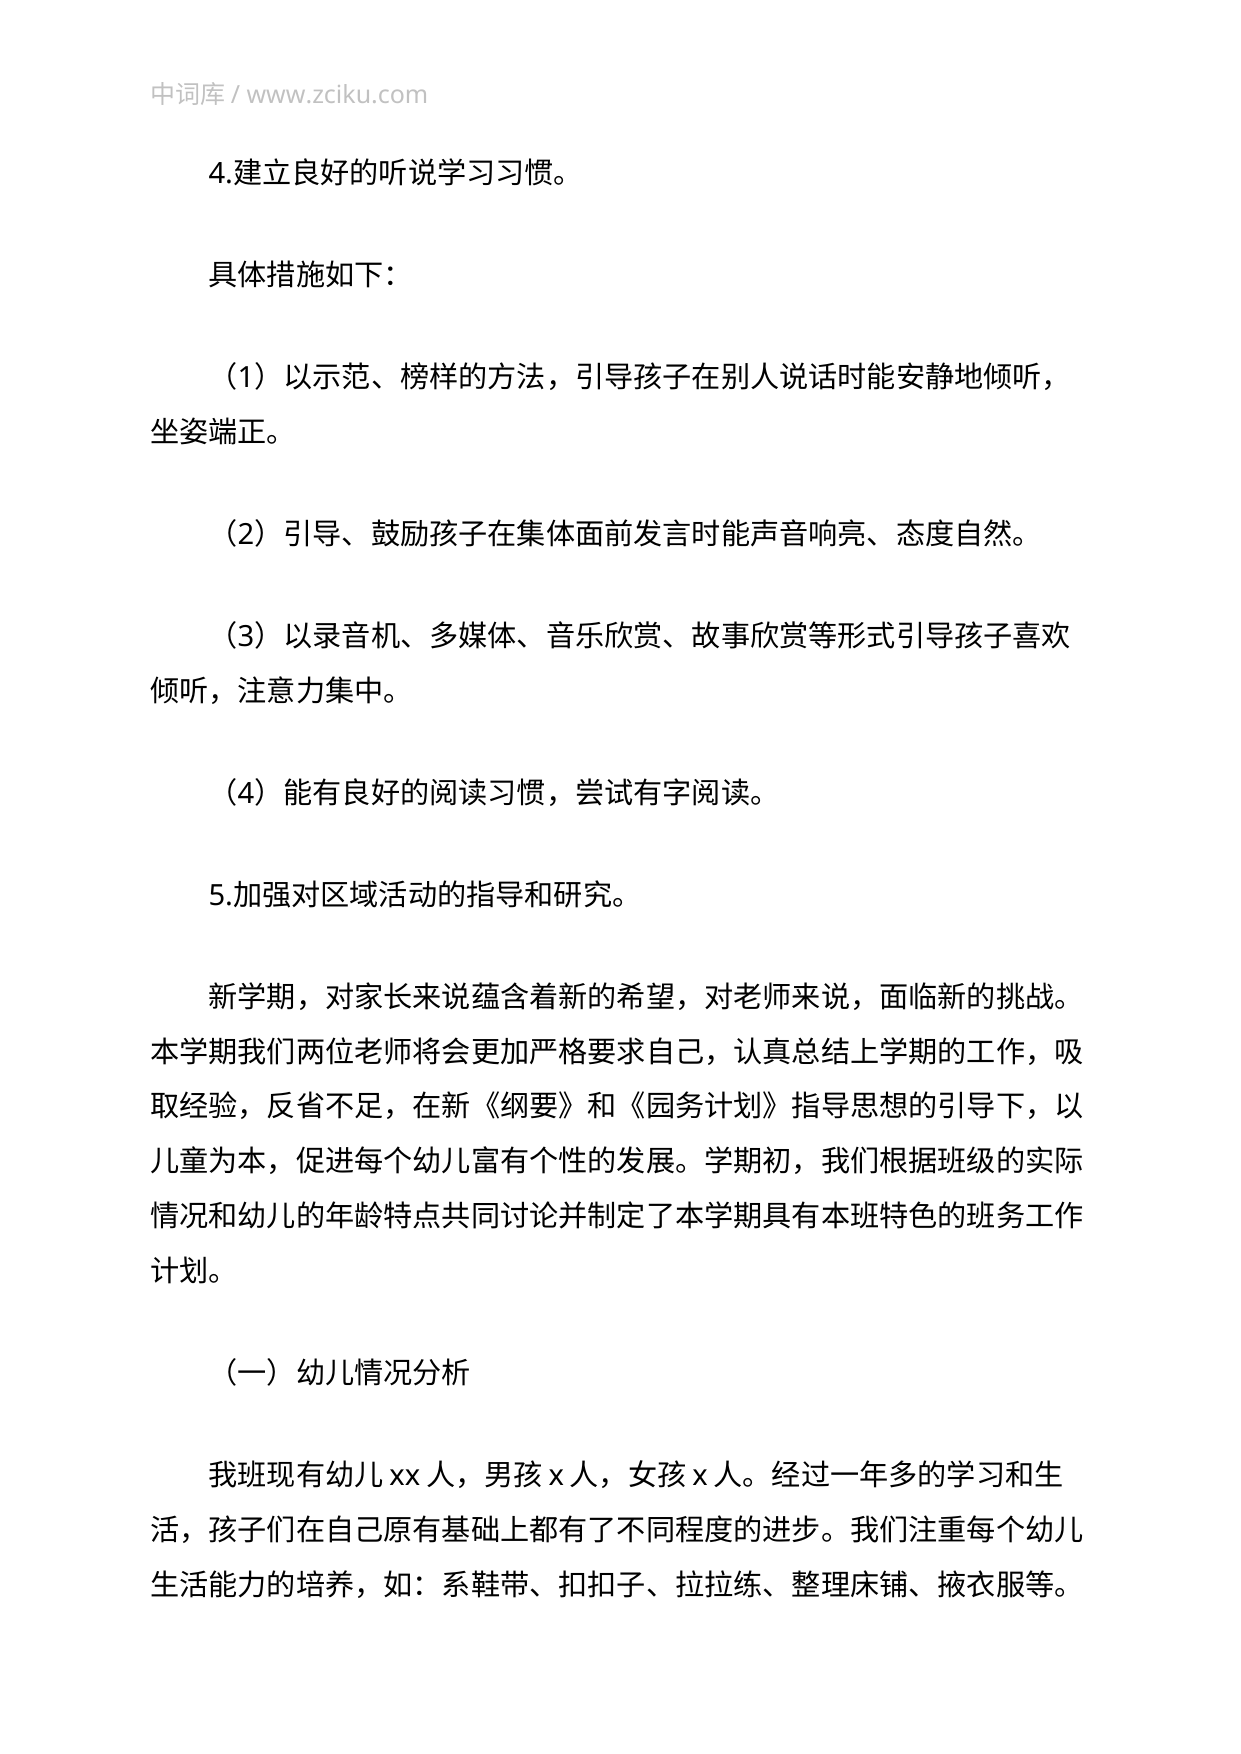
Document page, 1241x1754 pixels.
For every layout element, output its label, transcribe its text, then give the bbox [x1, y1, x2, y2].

text （一）幼儿情况分析 [150, 1349, 1090, 1392]
text （1）以示范、榜样的方法，引导孩子在别人说话时能安静地倾听，坐姿端正。 [150, 354, 1090, 451]
text （3）以录音机、多媒体、音乐欣赏、故事欣赏等形式引导孩子喜欢倾听，注意力集中。 [150, 612, 1090, 710]
text （2）引导、鼓励孩子在集体面前发言时能声音响亮、态度自然。 [150, 511, 1090, 553]
text 4.建立良好的听说学习习惯。 [150, 150, 1090, 192]
text 5.加强对区域活动的指导和研究。 [150, 871, 1090, 914]
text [150, 1451, 1090, 1603]
text （4）能有良好的阅读习惯，尝试有字阅读。 [150, 769, 1090, 812]
text 具体措施如下： [150, 252, 1090, 294]
text 新学期，对家长来说蕴含着新的希望，对老师来说，面临新的挑战。本学期我们两位老师将会更加严格要求自己，认真总结上学期的工作，吸取经验，反省不足，在新《纲要》和《园务计划》指导思想的引导下，以儿童为本，促进每个幼儿富有个性的发展。学期初，我们根据班级的实际情况和幼儿的年龄特点共同讨论并制定了本学期具有本班特色的班务工作计划。 [150, 973, 1090, 1290]
